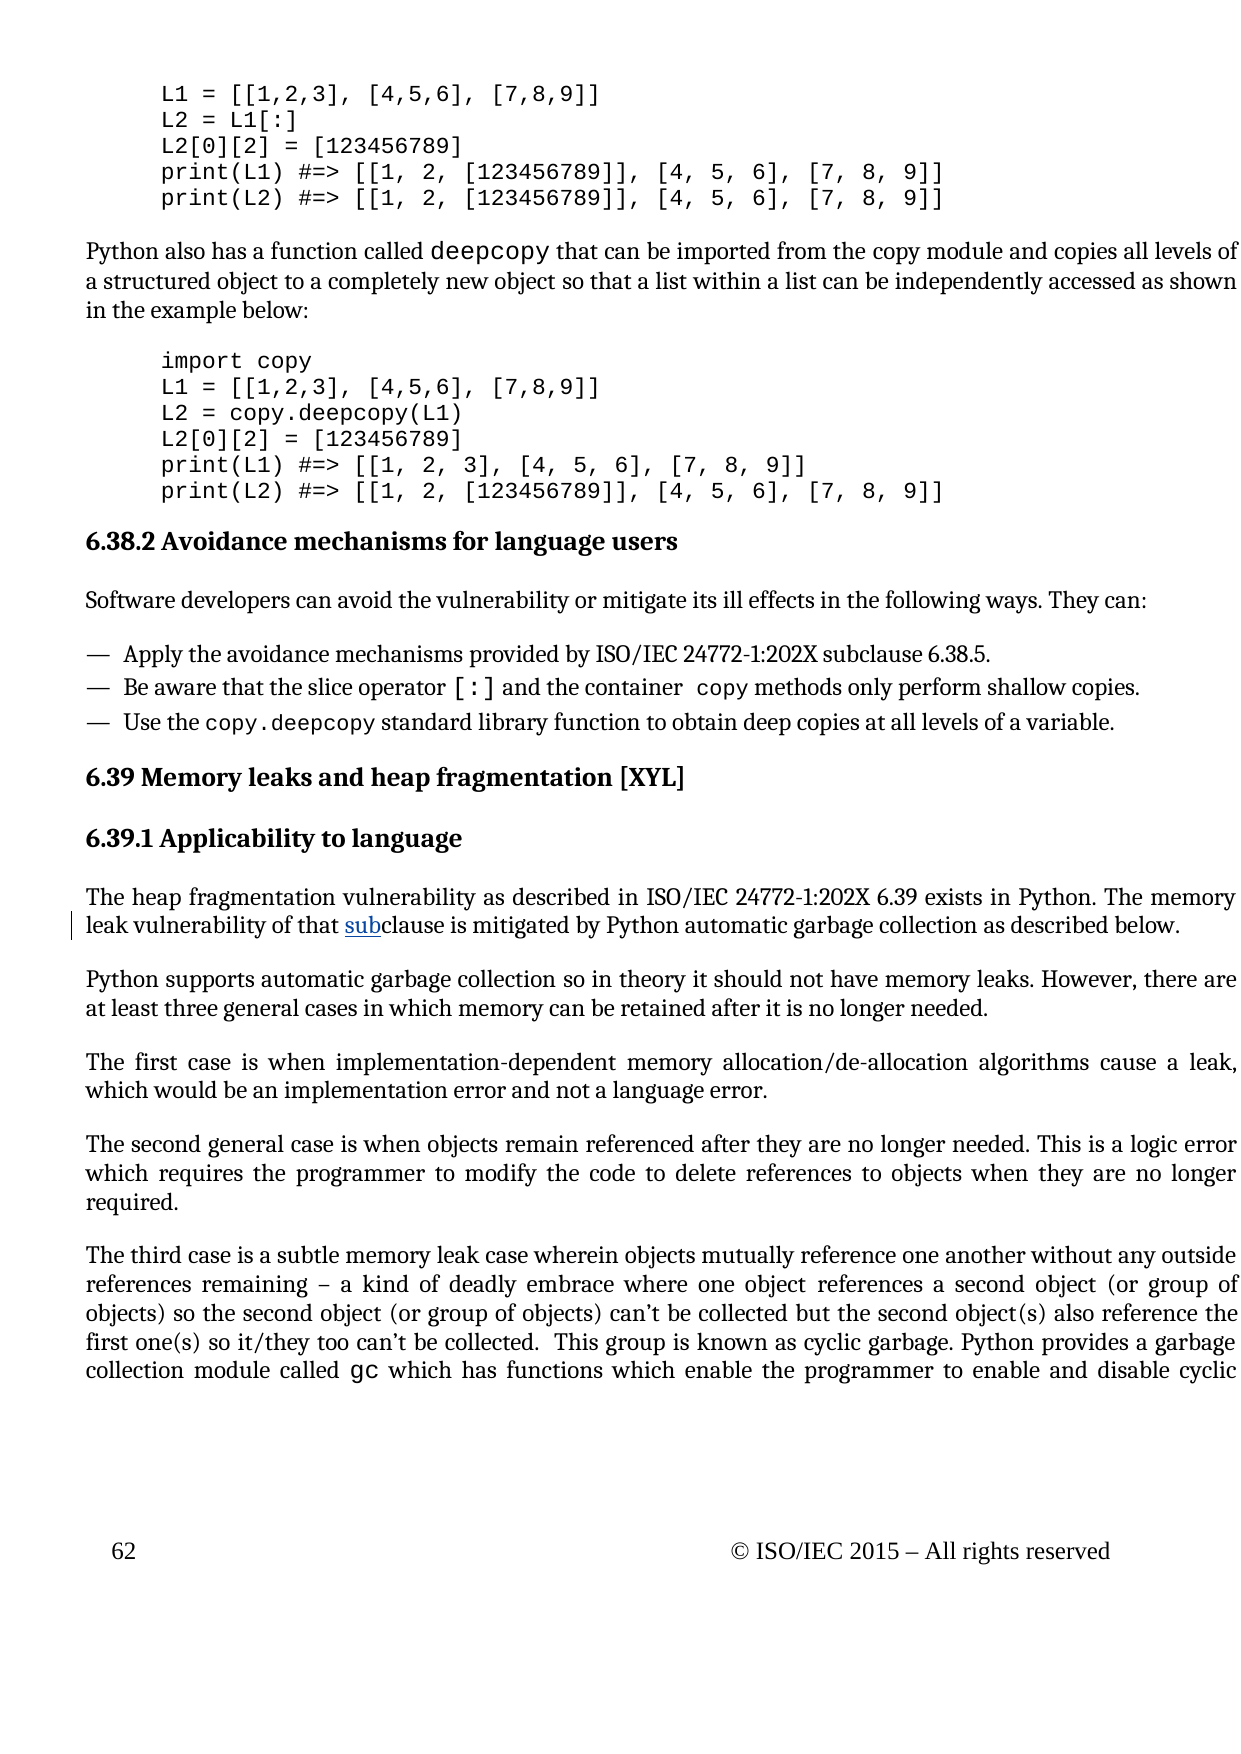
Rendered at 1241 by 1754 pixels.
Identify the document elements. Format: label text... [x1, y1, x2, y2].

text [86, 1241, 1238, 1386]
text The first case is when implementation-dependent memory allocation/de-allocation algorithms cause a leak, which would be an implementation error and not a language error. [86, 1048, 1238, 1105]
subtitle 6.39.1 Applicability to language [86, 823, 1238, 854]
text The second general case is when objects remain referenced after they are no longer needed. This is a logic error which requires the programmer to modify the code to delete references to objects when they are no longer required. [86, 1130, 1238, 1216]
text Use the copy.deepcopy standard library function to obtain deep copies at all levels of a variable. [86, 708, 1153, 737]
subtitle 6.39 Memory leaks and heap fragmentation [XYL] [86, 762, 1238, 793]
text Python also has a function called deepcopy that can be imported from the copy module and copies all levels of a structured object to a completely new object so that a list within a list can be independently accessed as shown in the example below: [86, 237, 1238, 325]
subtitle 6.38.2 Avoidance mechanisms for language users [86, 526, 1238, 557]
text L1 = [[1,2,3], [4,5,6], [7,8,9]] L2 = L1[:] L2[0][2] = [123456789] print(L1) #=> [[1, 2, [123456789]], [4, 5, 6], [7, 8, 9]] print(L2) #=> [[1, 2, [123456789]], [4, 5, 6], [7, 8, 9]] [161, 82, 1153, 212]
text import copy L1 = [[1,2,3], [4,5,6], [7,8,9]] L2 = copy.deepcopy(L1) L2[0][2] = [123456789] print(L1) #=> [[1, 2, 3], [4, 5, 6], [7, 8, 9]] print(L2) #=> [[1, 2, [123456789]], [4, 5, 6], [7, 8, 9]] [161, 350, 1153, 505]
text The heap fragmentation vulnerability as described in ISO/IEC 24772-1:202X 6.39 exists in Python. The memory leak vulnerability of that clause is mitigated by Python automatic garbage collection as described below. [86, 883, 1238, 940]
text Be aware that the slice operator [:] and the container copy methods only perform shallow copies. [86, 673, 1153, 703]
text Software developers can avoid the vulnerability or mitigate its ill effects in the following ways. They can: [86, 586, 1238, 615]
text Python supports automatic garbage collection so in theory it should not have memory leaks. However, there are at least three general cases in which memory can be retained after it is no longer needed. [86, 965, 1238, 1023]
text Apply the avoidance mechanisms provided by ISO/IEC 24772-1:202X subclause 6.38.5. [86, 640, 1153, 669]
